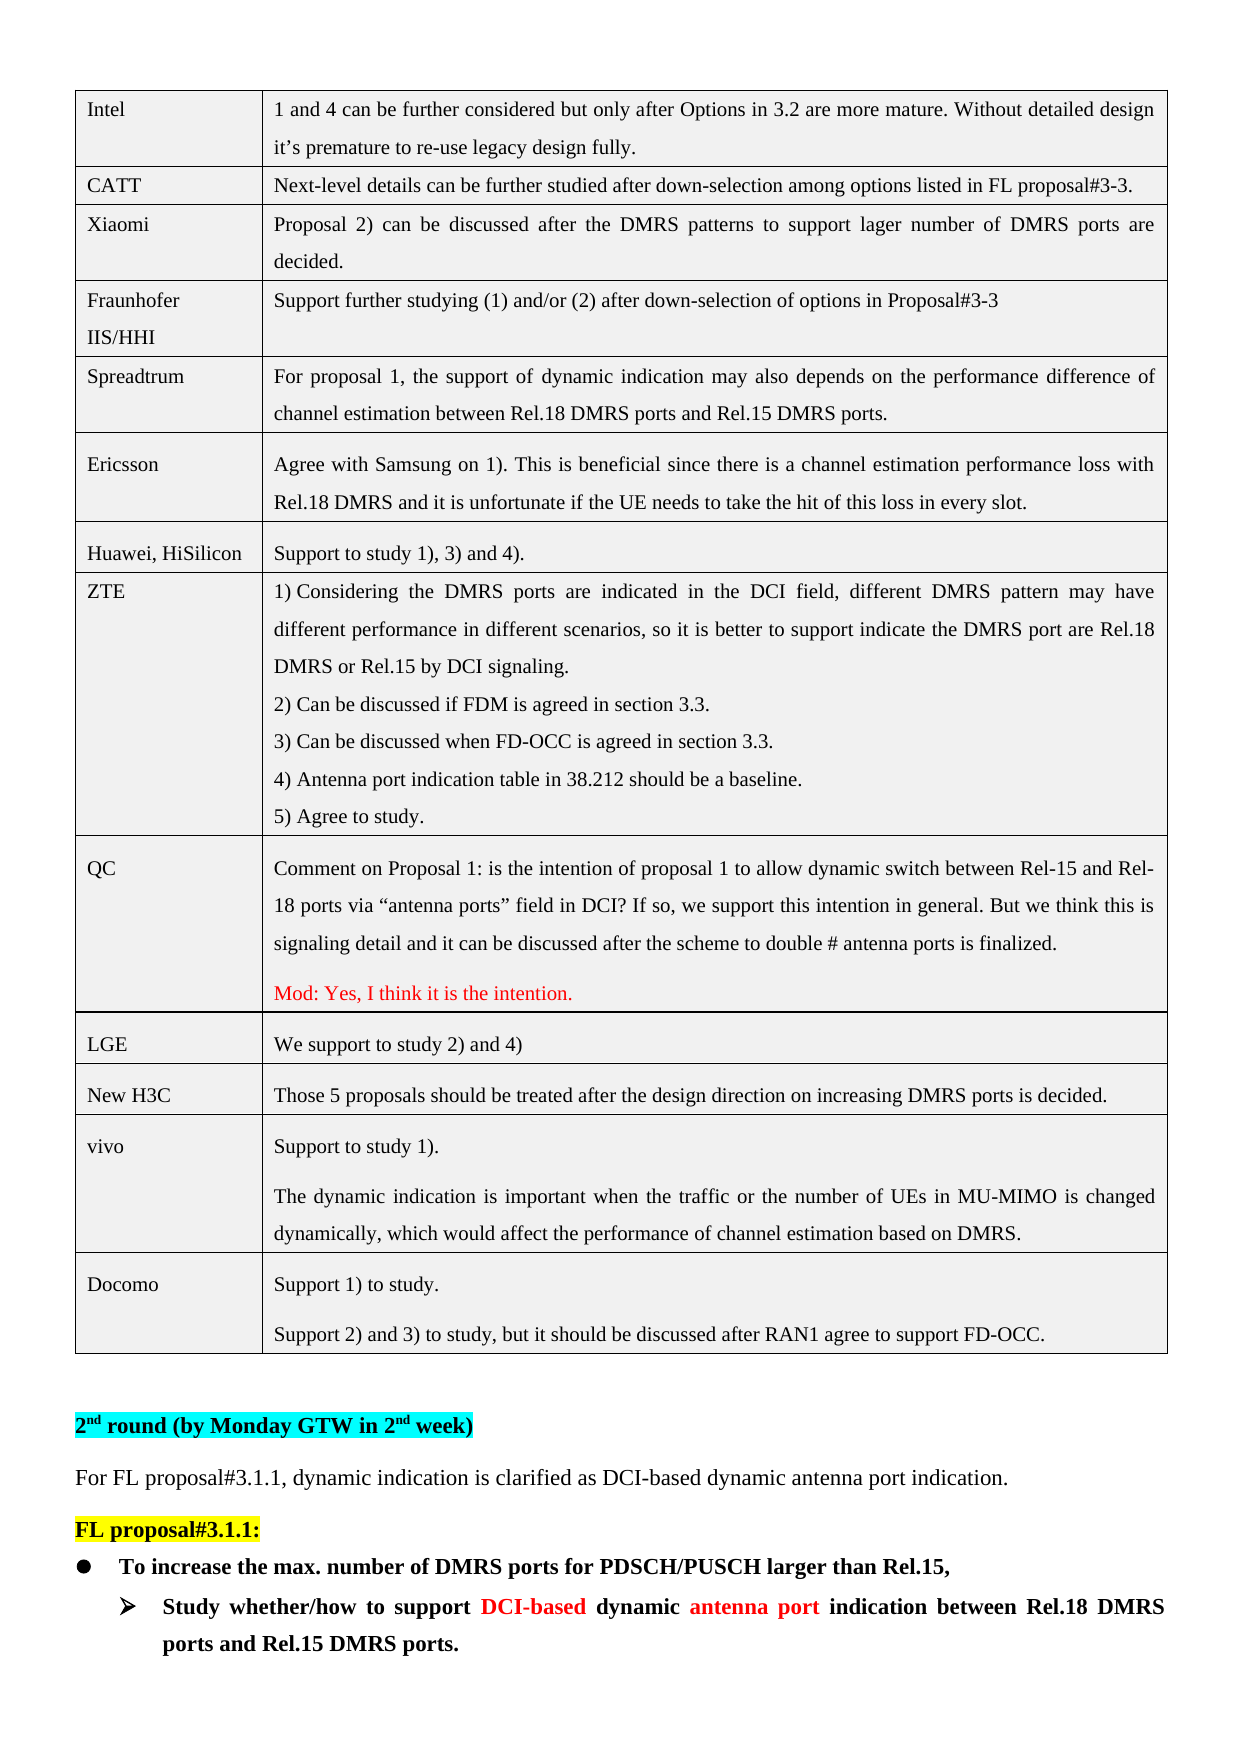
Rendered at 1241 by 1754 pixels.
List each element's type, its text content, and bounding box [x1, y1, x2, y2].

table_cell Support to study 1), 3) and 4). [263, 522, 1167, 572]
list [75, 1548, 1165, 1585]
table_cell Intel [76, 91, 262, 166]
table_cell CATT [76, 167, 262, 204]
table_cell Fraunhofer IIS/HHI [76, 281, 262, 356]
text 2nd round (by Monday GTW in 2nd week) [75, 1406, 1165, 1444]
table_cell Proposal 2) can be discussed after the DMRS patterns to support lager number of DMRS ports are decided. [263, 205, 1167, 280]
table_cell Considering the DMRS ports are indicated in the DCI field, different DMRS pattern may have different performance in different scenarios, so it is better to support indicate the DMRS port are Rel.18 DMRS or Rel.15 by DCI signaling. Can be discussed if FDM is agreed in section 3.3. Can be discussed when FD-OCC is agreed in section 3.3. Antenna port indication table in 38.212 should be a baseline. Agree to study. [263, 573, 1167, 835]
table_cell Spreadtrum [76, 357, 262, 432]
list Study whether/how to support DCI-based dynamic antenna port indication between Rel.18 DMRS ports and Rel.15 DMRS ports. [119, 1587, 1165, 1662]
table_cell Support 1) to study. Support 2) and 3) to study, but it should be discussed after RAN1 agree to support FD-OCC. [263, 1253, 1167, 1353]
table_cell For proposal 1, the support of dynamic indication may also depends on the performance difference of channel estimation between Rel.18 DMRS ports and Rel.15 DMRS ports. [263, 357, 1167, 432]
table_cell Huawei, HiSilicon [76, 522, 262, 572]
table_cell Comment on Proposal 1: is the intention of proposal 1 to allow dynamic switch between Rel-15 and Rel-18 ports via “antenna ports” field in DCI? If so, we support this intention in general. But we think this is signaling detail and it can be discussed after the scheme to double # antenna ports is finalized. Mod: Yes, I think it is the intention. [263, 836, 1167, 1011]
table_cell ZTE [76, 573, 262, 835]
table_cell Agree with Samsung on 1). This is beneficial since there is a channel estimation performance loss with Rel.18 DMRS and it is unfortunate if the UE needs to take the hit of this loss in every slot. [263, 433, 1167, 521]
table_cell Support further studying (1) and/or (2) after down-selection of options in Proposal#3-3 [263, 281, 1167, 356]
table_cell LGE [76, 1013, 262, 1062]
table_cell Those 5 proposals should be treated after the design direction on increasing DMRS ports is decided. [263, 1064, 1167, 1113]
table_cell Next-level details can be further studied after down-selection among options listed in FL proposal#3-3. [263, 167, 1167, 204]
table_cell vivo [76, 1115, 262, 1252]
table_cell Xiaomi [76, 205, 262, 280]
table_cell We support to study 2) and 4) [263, 1013, 1167, 1062]
table_cell Ericsson [76, 433, 262, 521]
table_cell Docomo [76, 1253, 262, 1353]
table_cell 1 and 4 can be further considered but only after Options in 3.2 are more mature. Without detailed design it’s premature to re-use legacy design fully. [263, 91, 1167, 166]
table_cell Support to study 1). The dynamic indication is important when the traffic or the number of UEs in MU-MIMO is changed dynamically, which would affect the performance of channel estimation based on DMRS. [263, 1115, 1167, 1252]
text FL proposal#3.1.1: [75, 1510, 1165, 1548]
table_cell QC [76, 836, 262, 1011]
text For FL proposal#3.1.1, dynamic indication is clarified as DCI-based dynamic antenna port indication. [75, 1458, 1165, 1496]
table_cell New H3C [76, 1064, 262, 1113]
